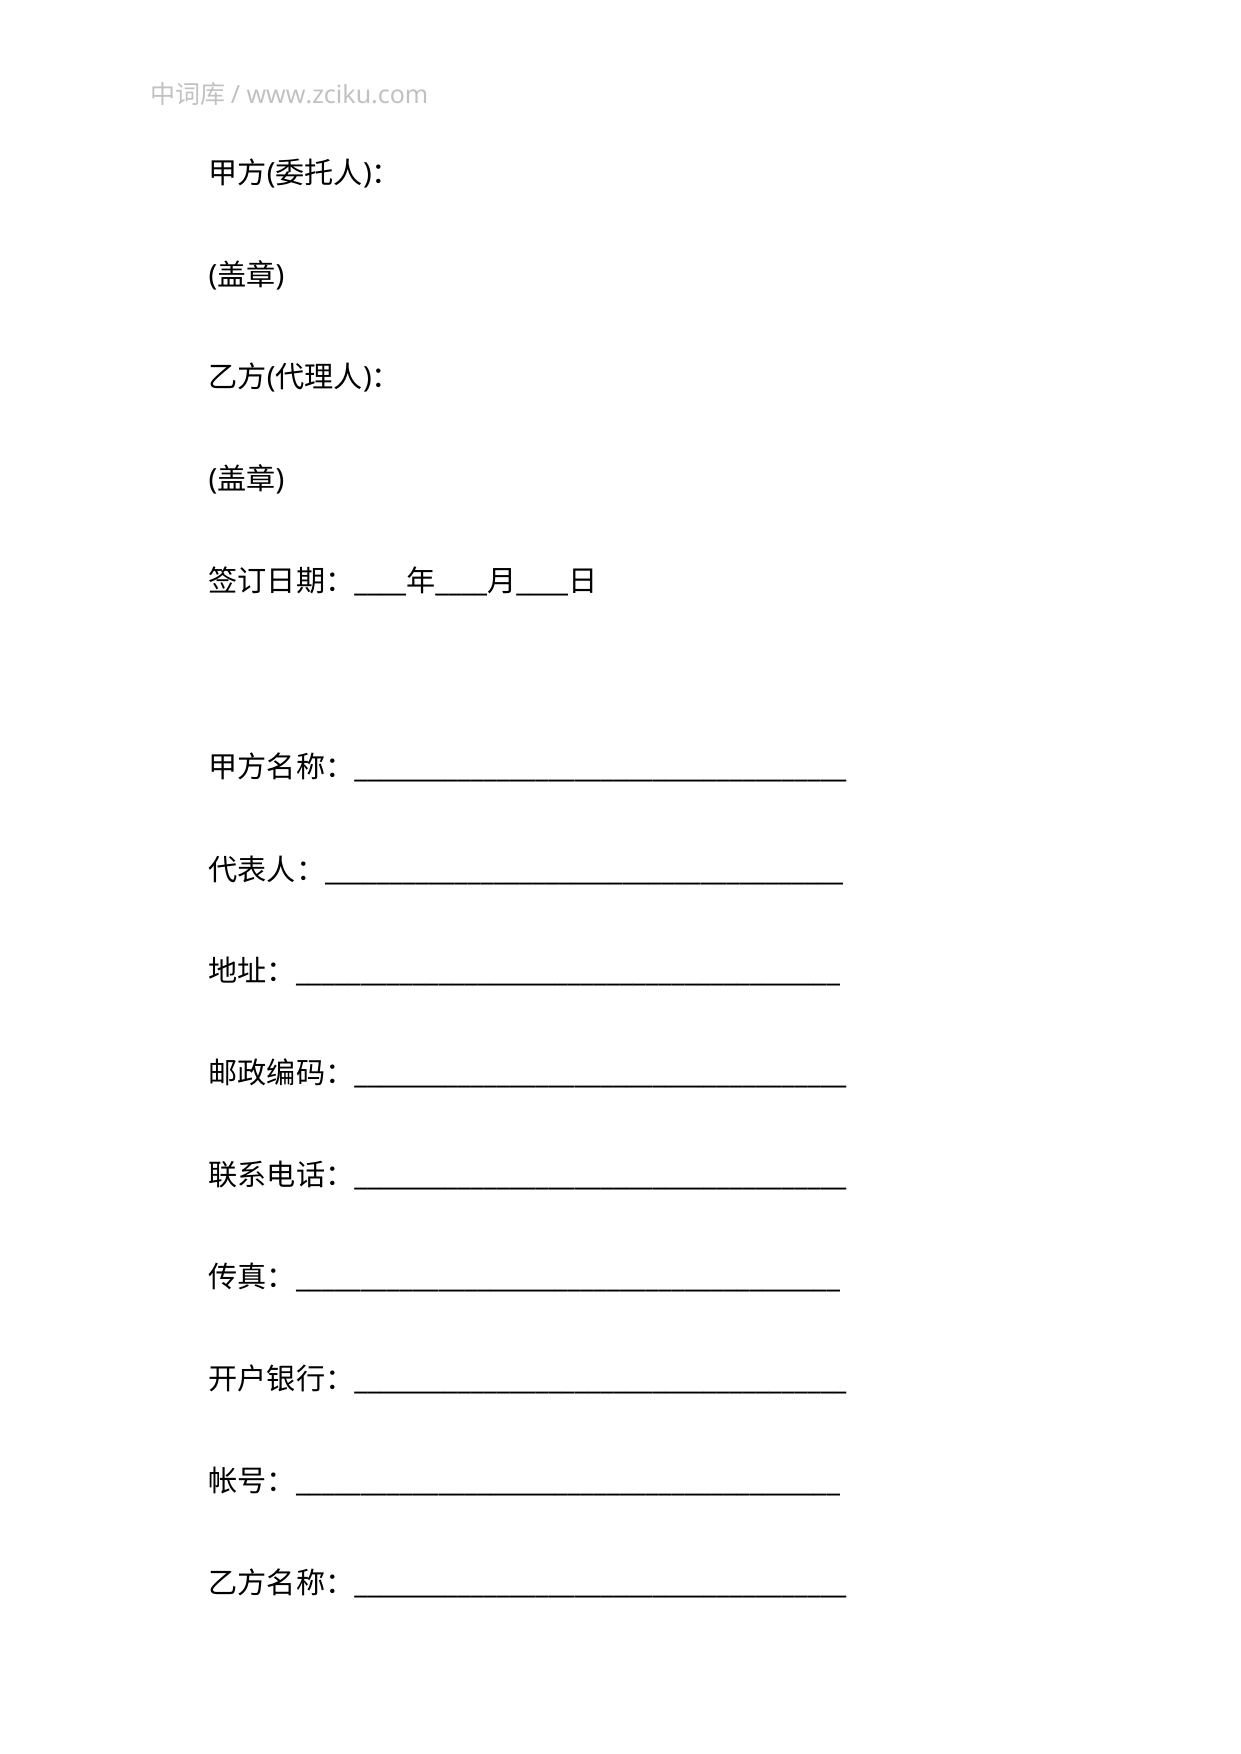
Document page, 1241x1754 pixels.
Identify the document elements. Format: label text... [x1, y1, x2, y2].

text 帐号：__________________________________________ [150, 1458, 1090, 1500]
text 代表人：________________________________________ [150, 846, 1090, 888]
text 乙方(代理人)： [150, 354, 1090, 396]
text 开户银行：______________________________________ [150, 1356, 1090, 1398]
text 甲方(委托人)： [150, 150, 1090, 192]
text (盖章) [150, 456, 1090, 498]
text 地址：__________________________________________ [150, 948, 1090, 990]
text 传真：__________________________________________ [150, 1254, 1090, 1296]
text (盖章) [150, 252, 1090, 294]
text 签订日期：____年____月____日 [150, 558, 1090, 600]
text 乙方名称：______________________________________ [150, 1560, 1090, 1602]
text 甲方名称：______________________________________ [150, 744, 1090, 786]
text 邮政编码：______________________________________ [150, 1050, 1090, 1092]
text 联系电话：______________________________________ [150, 1152, 1090, 1194]
